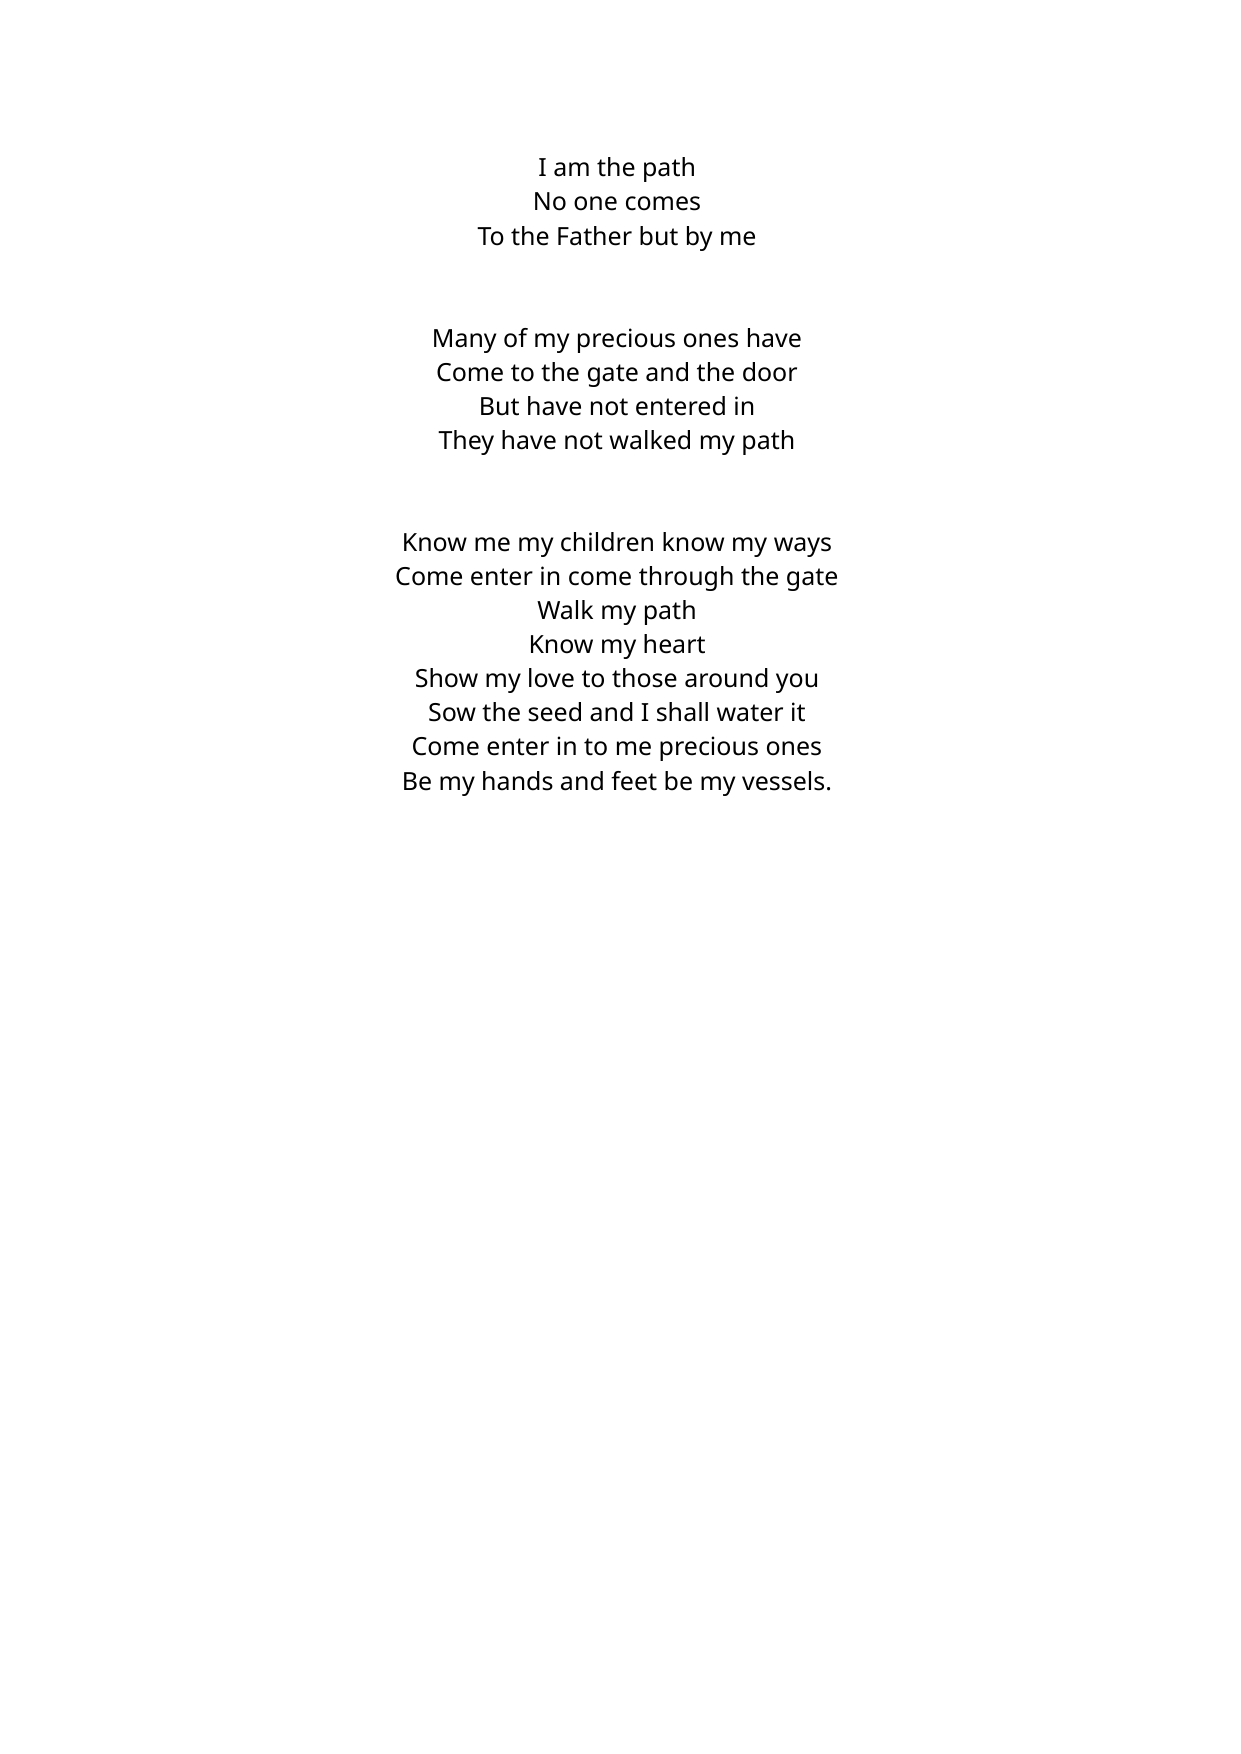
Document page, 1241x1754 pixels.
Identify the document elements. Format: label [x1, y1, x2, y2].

text [150, 150, 1090, 894]
